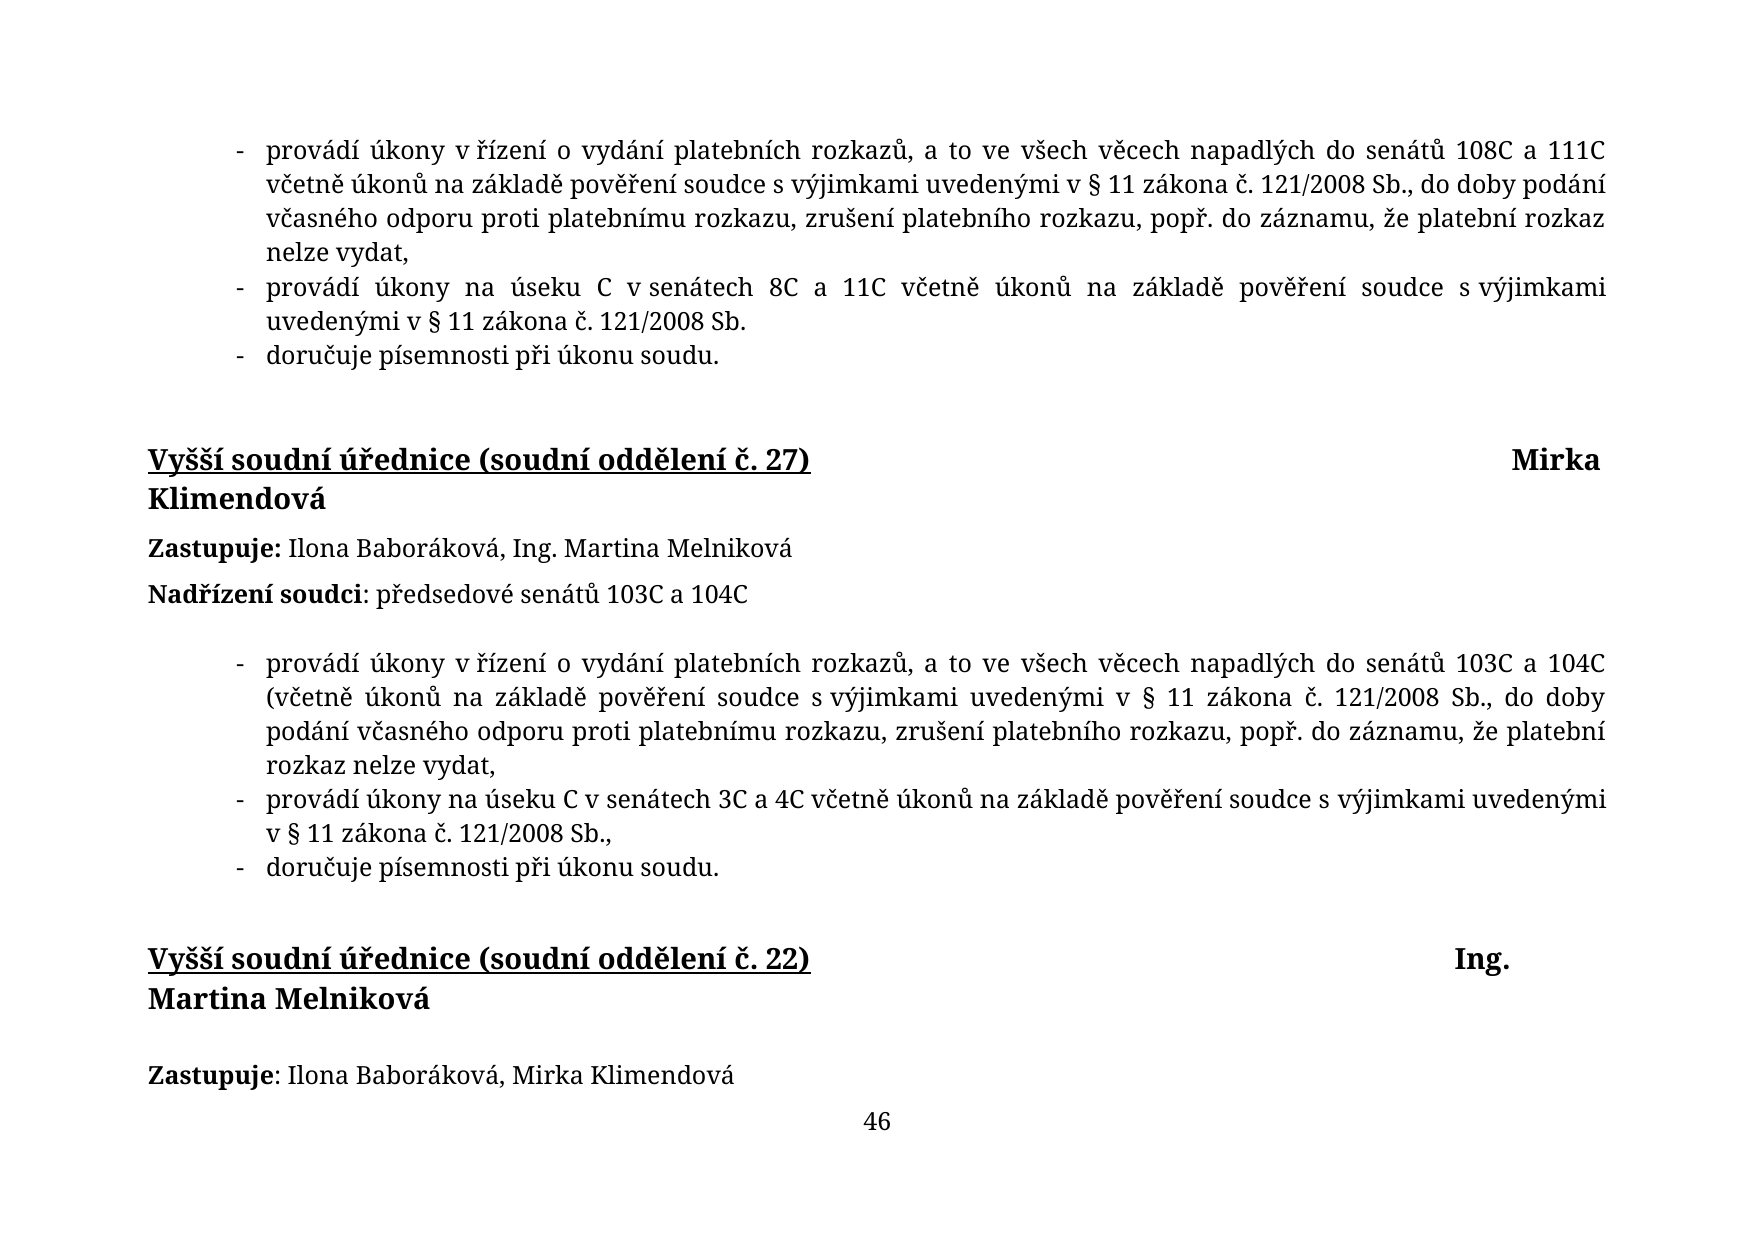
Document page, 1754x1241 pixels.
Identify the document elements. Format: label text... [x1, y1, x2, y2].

list provádí úkony na úseku C v senátech 8C a 11C včetně úkonů na základě pověření soudce s výjimkami uvedenými v § 11 zákona č. 121/2008 Sb. [236, 269, 1606, 337]
text Vyšší soudní úřednice (soudní oddělení č. 22) Ing. Martina Melniková [148, 939, 1606, 1018]
list provádí úkony v řízení o vydání platebních rozkazů, a to ve všech věcech napadlých do senátů 108C a 111C včetně úkonů na základě pověření soudce s výjimkami uvedenými v § 11 zákona č. 121/2008 Sb., do doby podání včasného odporu proti platebnímu rozkazu, zrušení platebního rozkazu, popř. do záznamu, že platební rozkaz nelze vydat, [236, 133, 1606, 269]
text Zastupuje: Ilona Baboráková, Mirka Klimendová [148, 1058, 1606, 1092]
list doručuje písemnosti při úkonu soudu. [236, 850, 1606, 884]
text Zastupuje: Ilona Baboráková, Ing. Martina Melniková [148, 531, 1606, 565]
list provádí úkony na úseku C v senátech 3C a 4C včetně úkonů na základě pověření soudce s výjimkami uvedenými v § 11 zákona č. 121/2008 Sb., [236, 782, 1606, 850]
text Nadřízení soudci: předsedové senátů 103C a 104C [148, 577, 1606, 611]
list provádí úkony v řízení o vydání platebních rozkazů, a to ve všech věcech napadlých do senátů 103C a 104C (včetně úkonů na základě pověření soudce s výjimkami uvedenými v § 11 zákona č. 121/2008 Sb., do doby podání včasného odporu proti platebnímu rozkazu, zrušení platebního rozkazu, popř. do záznamu, že platební rozkaz nelze vydat, [236, 645, 1606, 782]
text Vyšší soudní úřednice (soudní oddělení č. 27) Mirka Klimendová [148, 439, 1606, 518]
list doručuje písemnosti při úkonu soudu. [236, 337, 1606, 371]
